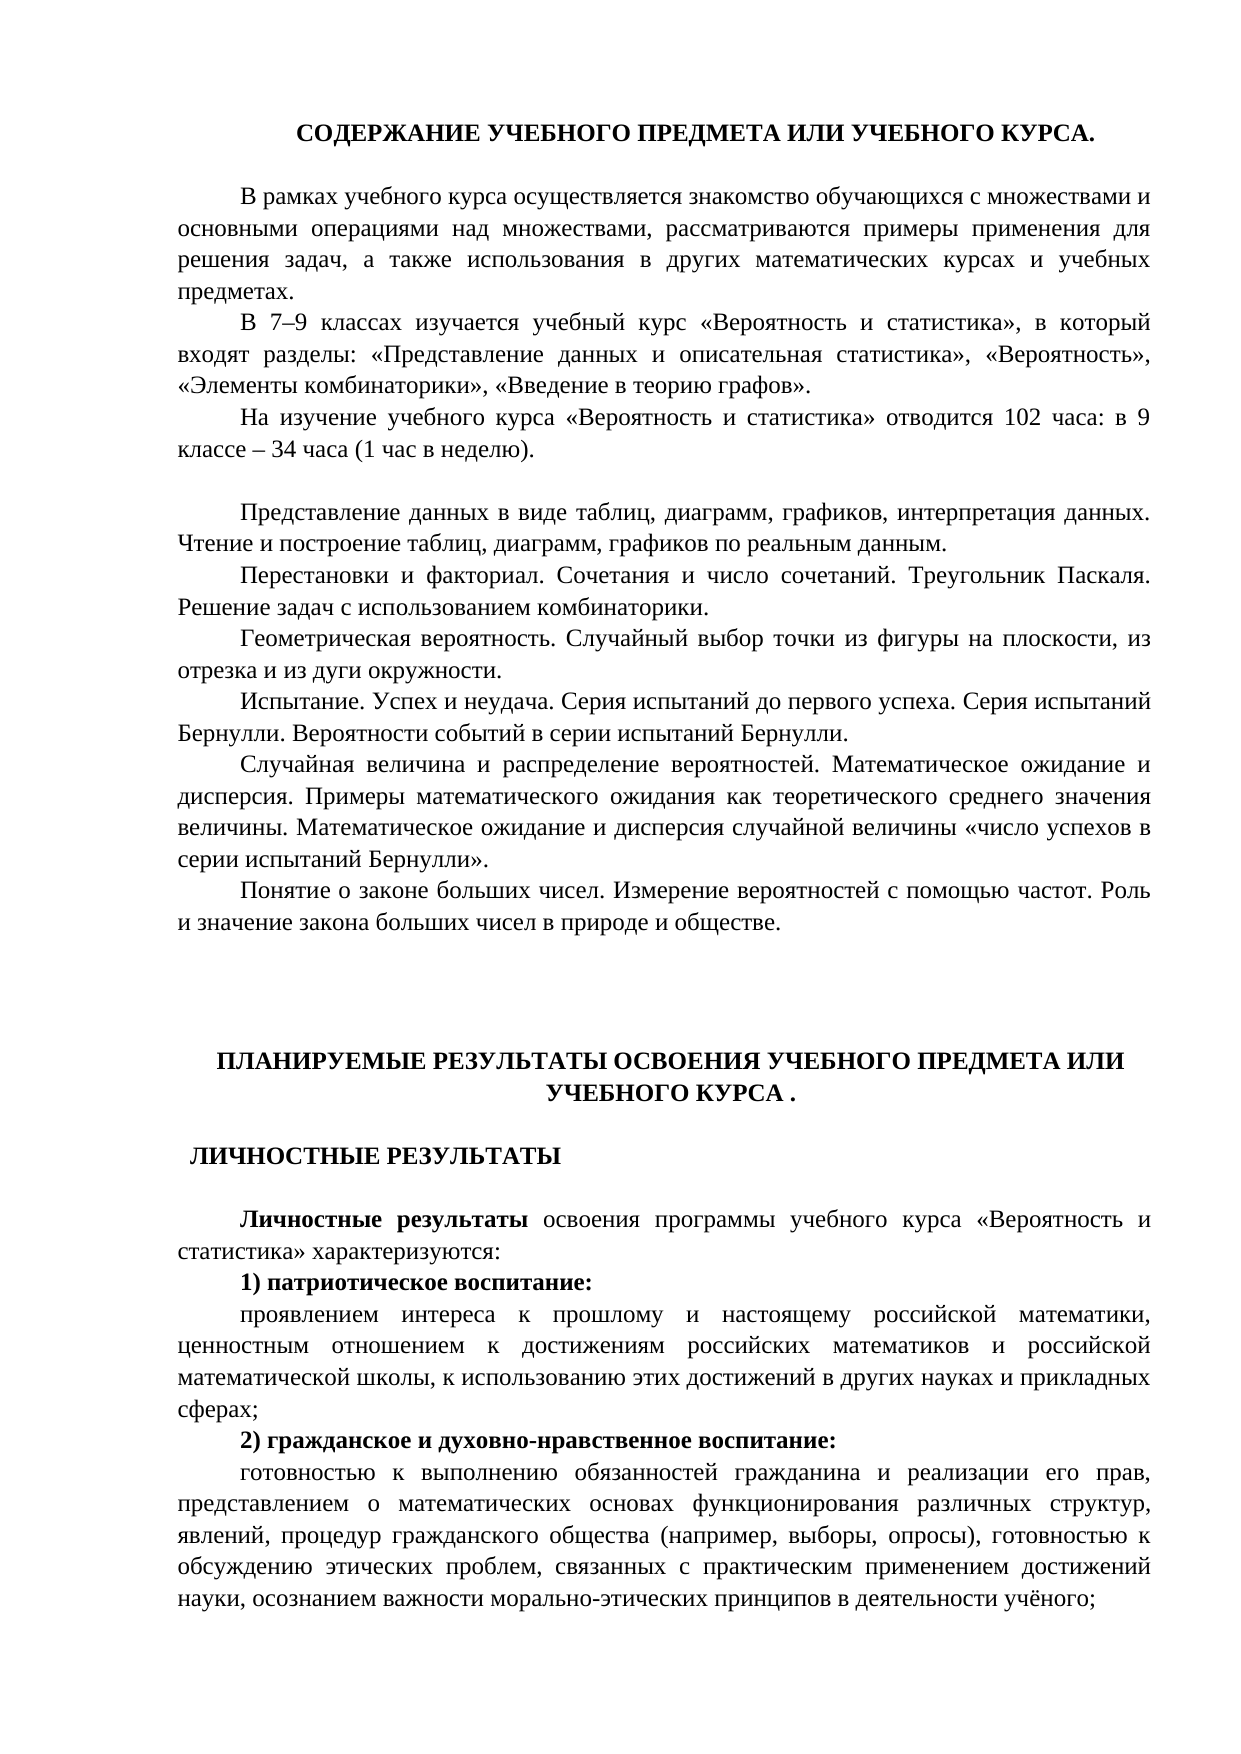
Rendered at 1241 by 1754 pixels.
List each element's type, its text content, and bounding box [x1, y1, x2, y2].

text В рамках учебного курса осуществляется знакомство обучающихся с множествами и основными операциями над множествами, рассматриваются примеры применения для решения задач, а также использования в других математических курсах и учебных предметах. [177, 181, 1152, 305]
text 2) гражданское и духовно-нравственное воспитание: [177, 1425, 1152, 1454]
text В 7–9 классах изучается учебный курс «Вероятность и статистика», в который входят разделы: «Представление данных и описательная статистика», «Вероятность», «Элементы комбинаторики», «Введение в теорию графов». [177, 307, 1152, 399]
text Перестановки и факториал. Сочетания и число сочетаний. Треугольник Паскаля. Решение задач с использованием комбинаторики. [177, 560, 1152, 620]
text СОДЕРЖАНИЕ УЧЕБНОГО ПРЕДМЕТА ИЛИ УЧЕБНОГО КУРСА. [177, 118, 1152, 147]
text ЛИЧНОСТНЫЕ РЕЗУЛЬТАТЫ [190, 1141, 1152, 1170]
text ПЛАНИРУЕМЫЕ РЕЗУЛЬТАТЫ ОСВОЕНИЯ УЧЕБНОГО ПРЕДМЕТА ИЛИ УЧЕБНОГО КУРСА . [190, 1046, 1152, 1107]
text ‌‌‌На изучение учебного курса «Вероятность и статистика» отводится 102 часа: в 9 классе – 34 часа (1 час в неделю).‌‌ [177, 402, 1152, 462]
text 1) патриотическое воспитание: [177, 1267, 1152, 1296]
text Представление данных в виде таблиц, диаграмм, графиков, интерпретация данных. Чтение и построение таблиц, диаграмм, графиков по реальным данным. [177, 497, 1152, 557]
text Испытание. Успех и неудача. Серия испытаний до первого успеха. Серия испытаний Бернулли. Вероятности событий в серии испытаний Бернулли. [177, 686, 1152, 747]
text Понятие о законе больших чисел. Измерение вероятностей с помощью частот. Роль и значение закона больших чисел в природе и обществе. [177, 876, 1152, 936]
text Случайная величина и распределение вероятностей. Математическое ожидание и дисперсия. Примеры математического ожидания как теоретического среднего значения величины. Математическое ожидание и дисперсия случайной величины «число успехов в серии испытаний Бернулли». [177, 749, 1152, 873]
text Геометрическая вероятность. Случайный выбор точки из фигуры на плоскости, из отрезка и из дуги окружности. [177, 623, 1152, 683]
text проявлением интереса к прошлому и настоящему российской математики, ценностным отношением к достижениям российских математиков и российской математической школы, к использованию этих достижений в других науках и прикладных сферах; [177, 1299, 1152, 1422]
text Личностные результаты освоения программы учебного курса «Вероятность и статистика» характеризуются: [177, 1204, 1152, 1264]
text готовностью к выполнению обязанностей гражданина и реализации его прав, представлением о математических основах функционирования различных структур, явлений, процедур гражданского общества (например, выборы, опросы), готовностью к обсуждению этических проблем, связанных с практическим применением достижений науки, осознанием важности морально-этических принципов в деятельности учёного; [177, 1457, 1152, 1612]
